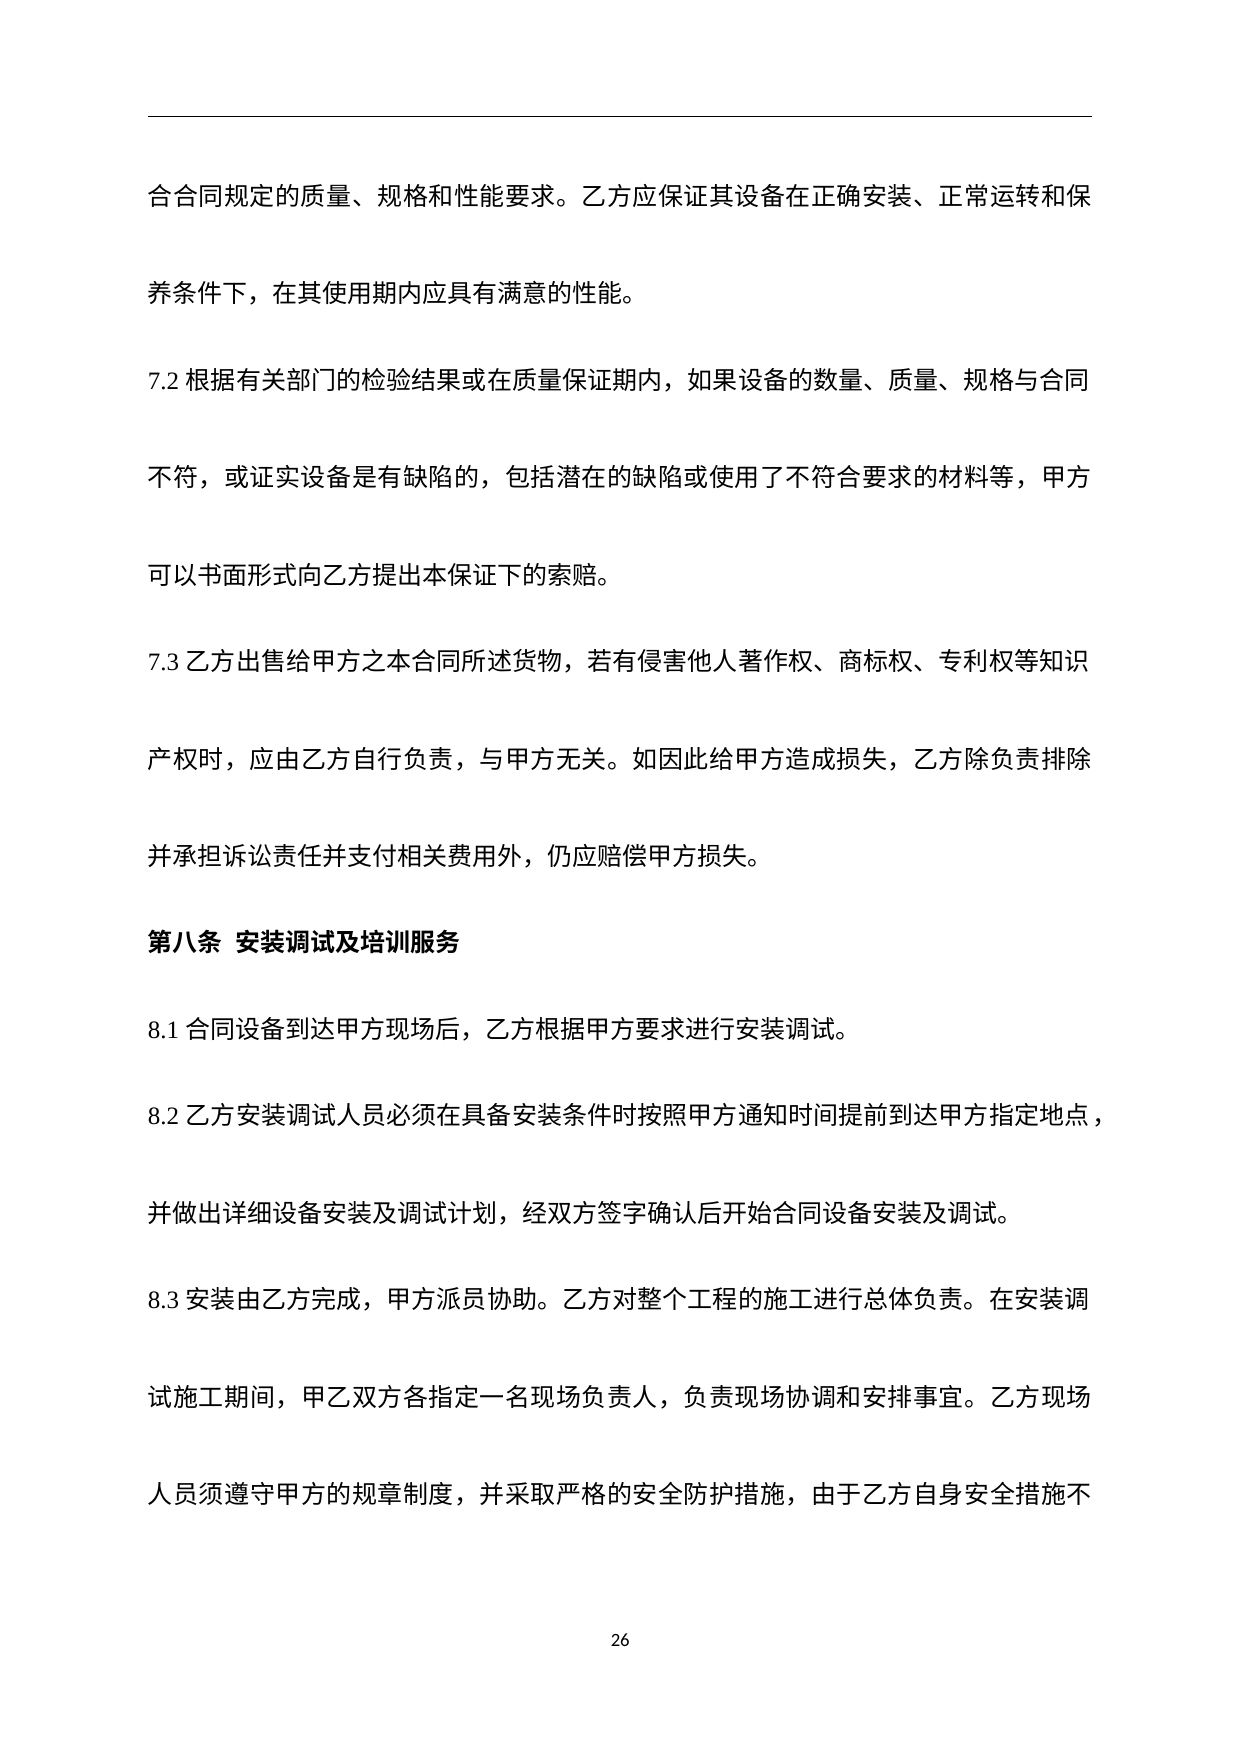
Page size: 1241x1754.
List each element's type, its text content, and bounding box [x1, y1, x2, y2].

text 8.1 合同设备到达甲方现场后，乙方根据甲方要求进行安装调试。 [148, 995, 1092, 1060]
list 安装调试及培训服务 [148, 908, 1092, 973]
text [148, 162, 1092, 324]
text 7.3 乙方出售给甲方之本合同所述货物，若有侵害他人著作权、商标权、专利权等知识产权时，应由乙方自行负责，与甲方无关。如因此给甲方造成损失，乙方除负责排除并承担诉讼责任并支付相关费用外，仍应赔偿甲方损失。 [148, 627, 1092, 887]
text 7.2 根据有关部门的检验结果或在质量保证期内，如果设备的数量、质量、规格与合同不符，或证实设备是有缺陷的，包括潜在的缺陷或使用了不符合要求的材料等，甲方可以书面形式向乙方提出本保证下的索赔。 [148, 346, 1092, 606]
text 8.2 乙方安装调试人员必须在具备安装条件时按照甲方通知时间提前到达甲方指定地点，并做出详细设备安装及调试计划，经双方签字确认后开始合同设备安装及调试。 [148, 1081, 1092, 1244]
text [148, 1265, 1092, 1525]
